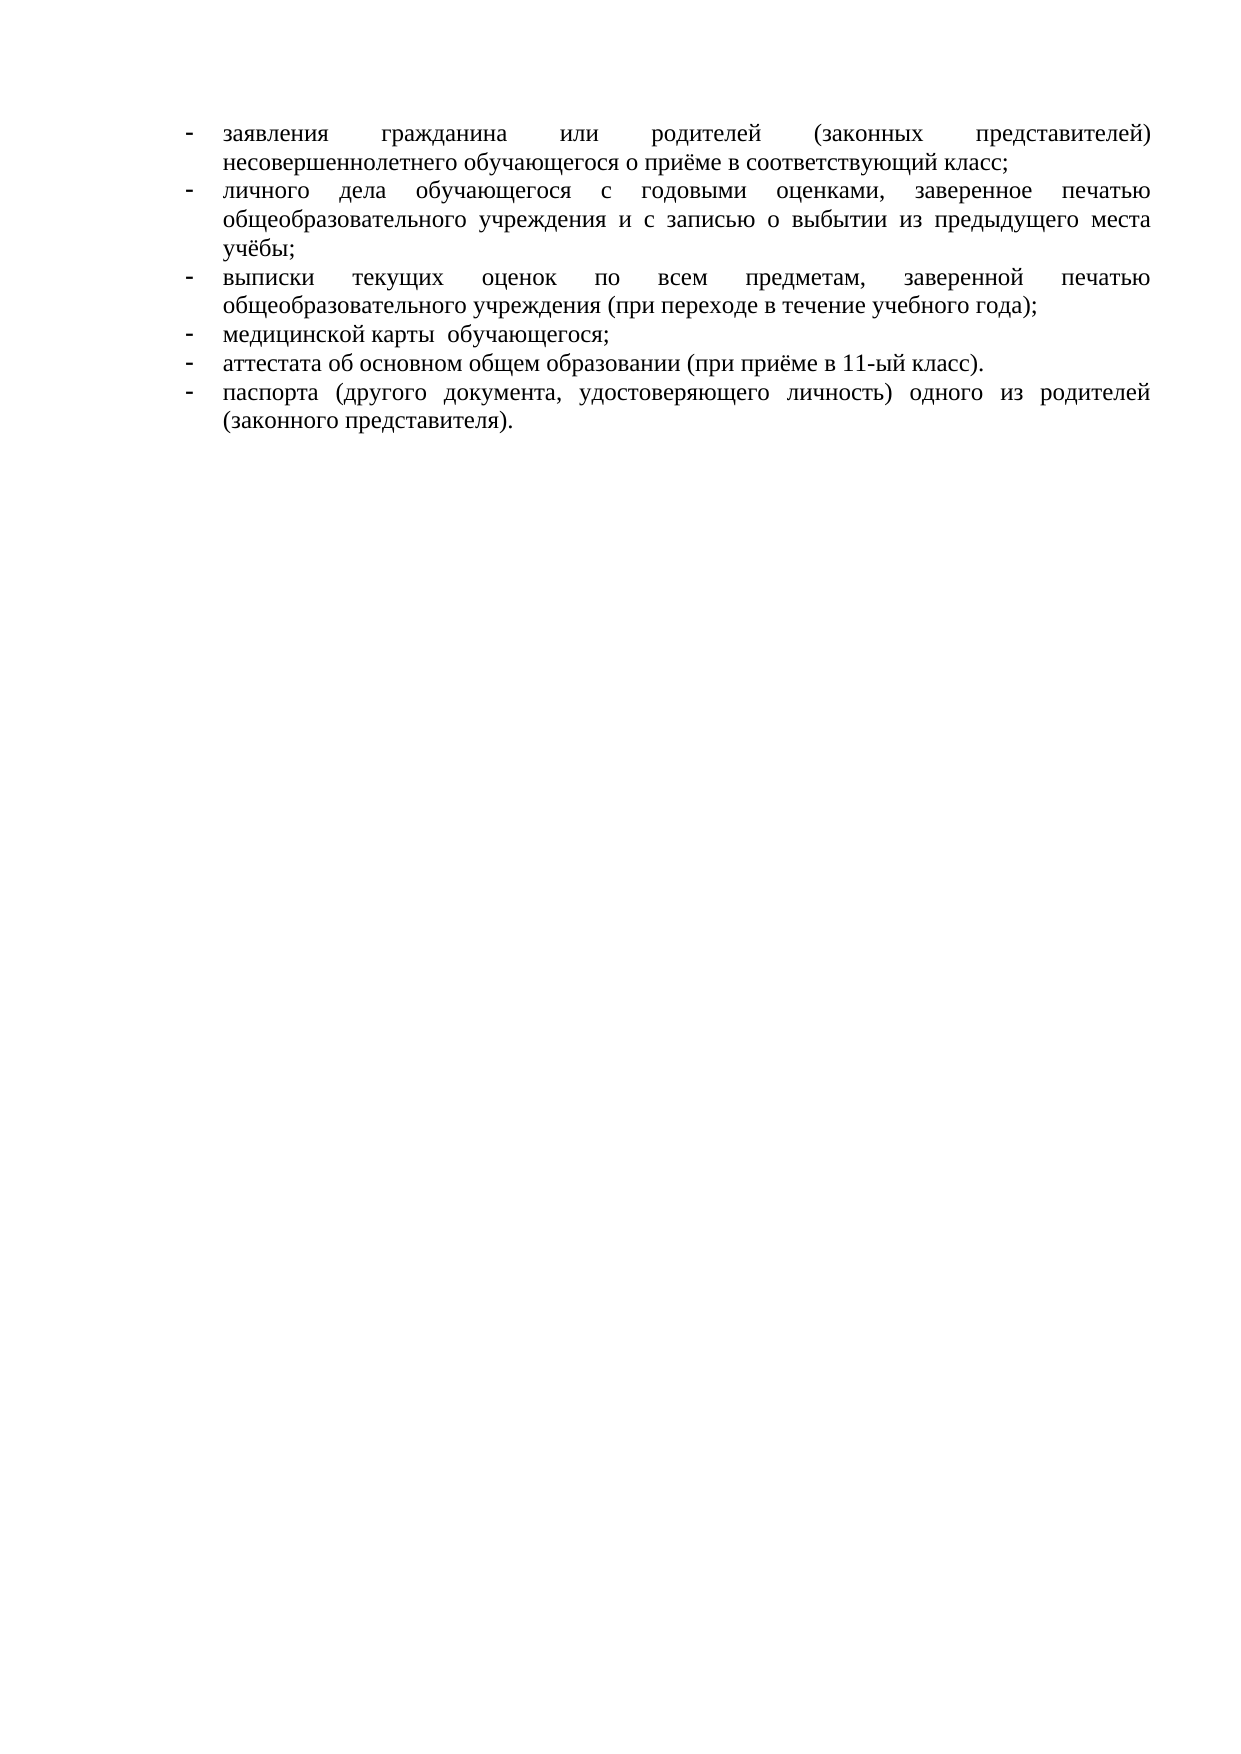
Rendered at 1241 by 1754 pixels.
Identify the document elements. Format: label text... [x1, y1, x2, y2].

list заявления гражданина или родителей (законных представителей) несовершеннолетнего обучающегося о приёме в соответствующий класс; [185, 118, 1152, 176]
list выписки текущих оценок по всем предметам, заверенной печатью общеобразовательного учреждения (при переходе в течение учебного года); [185, 262, 1152, 319]
list медицинской карты обучающегося; [185, 319, 1152, 348]
list паспорта (другого документа, удостоверяющего личность) одного из родителей (законного представителя). [185, 377, 1152, 434]
list аттестата об основном общем образовании (при приёме в 11-ый класс). [185, 348, 1152, 377]
list личного дела обучающегося с годовыми оценками, заверенное печатью общеобразовательного учреждения и с записью о выбытии из предыдущего места учёбы; [185, 176, 1152, 262]
